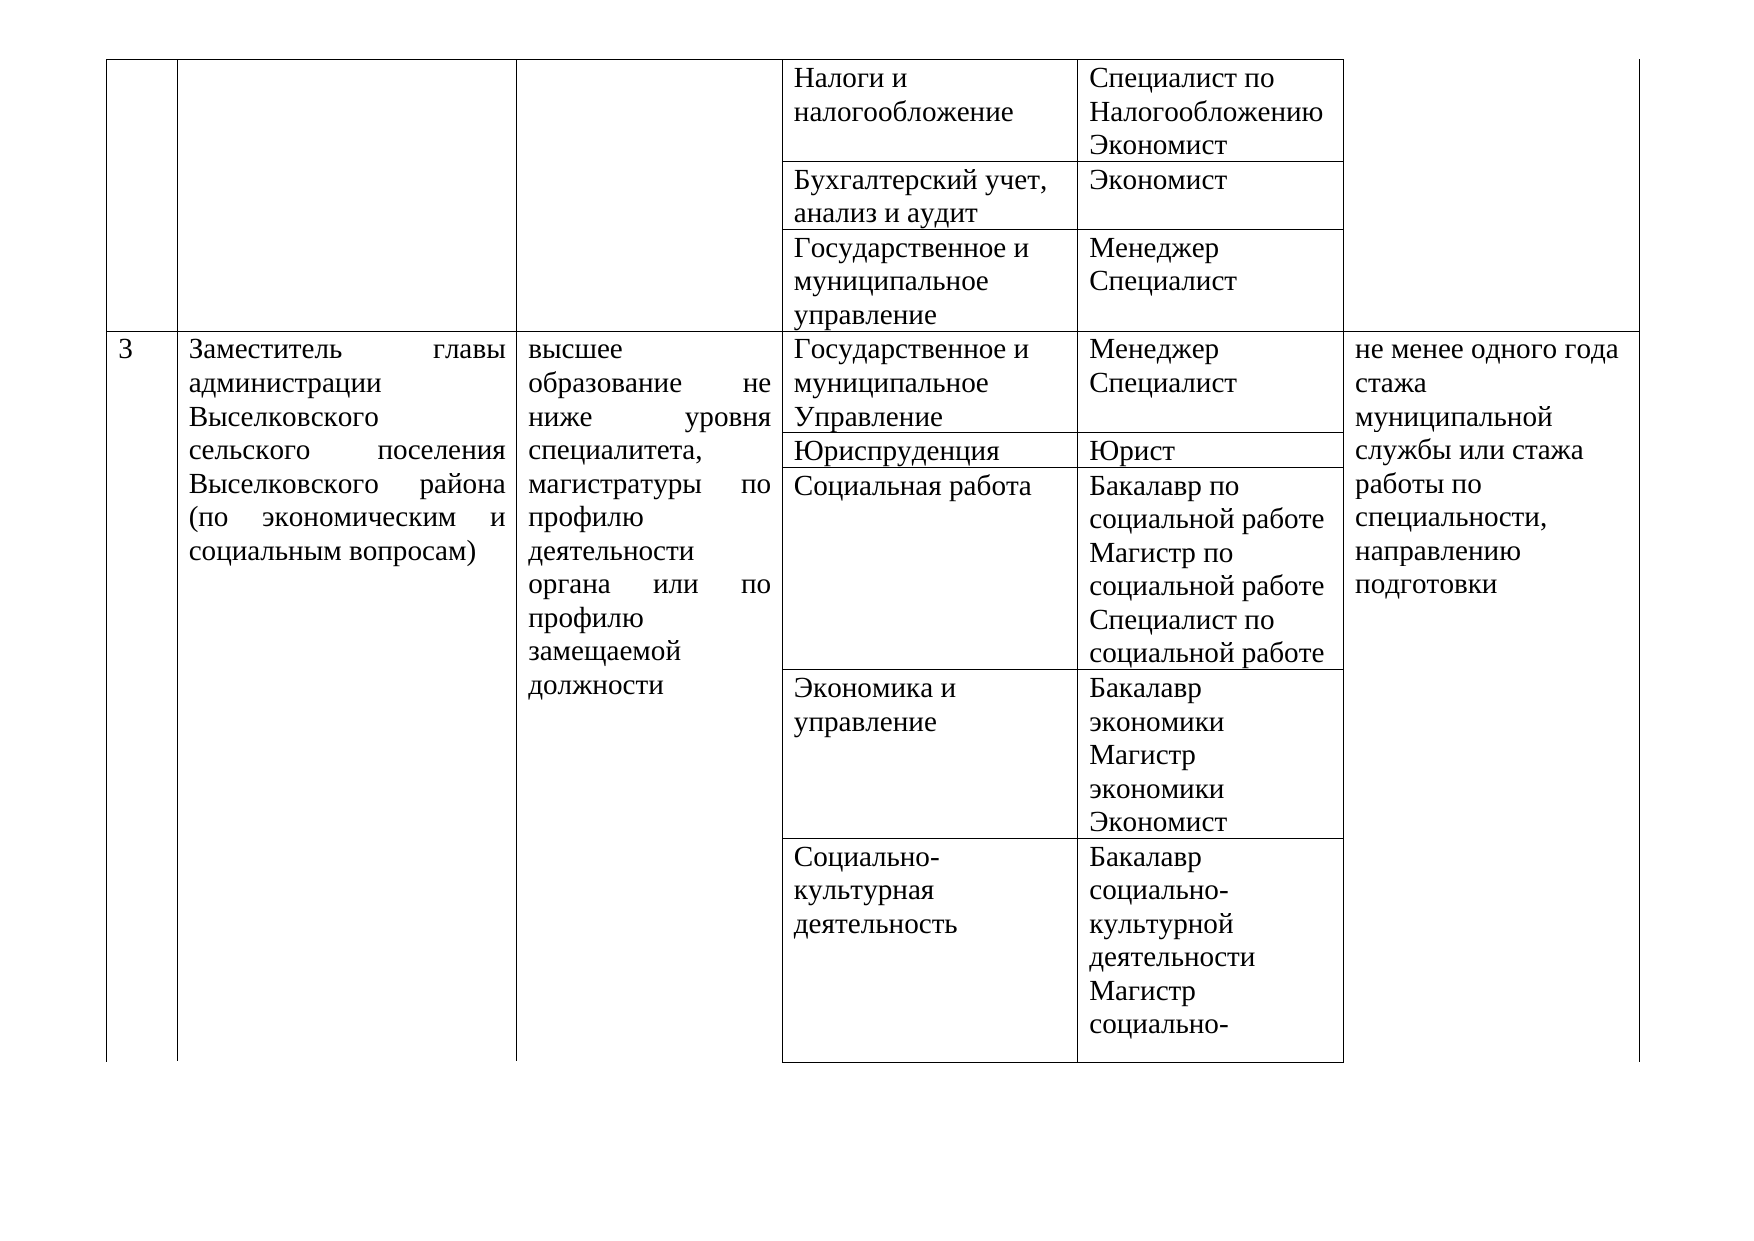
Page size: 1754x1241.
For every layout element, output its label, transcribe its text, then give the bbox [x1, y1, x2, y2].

table_cell не менее одного года стажа муниципальной службы или стажа работы по специальности, направлению подготовки [1344, 332, 1639, 1062]
table_cell Юриспруденция [783, 433, 1077, 467]
table_cell Менеджер Специалист [1078, 230, 1343, 331]
table_cell 3 [107, 332, 177, 1062]
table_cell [783, 839, 1077, 1062]
table_cell Менеджер Специалист [1078, 332, 1343, 432]
table_cell Экономика и управление [783, 670, 1077, 838]
table_cell Государственное и муниципальное Управление [783, 332, 1077, 432]
table_cell Экономист [1078, 162, 1343, 229]
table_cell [1078, 839, 1343, 1062]
table_cell Специалист по Налогообложению Экономист [1078, 60, 1343, 161]
table_cell Заместитель главы администрации Выселковского сельского поселения Выселковского района (по экономическим и социальным вопросам) [177, 332, 517, 1062]
table_cell Налоги и налогообложение [783, 60, 1077, 161]
table_cell Государственное и муниципальное управление [783, 230, 1077, 331]
table_cell Юрист [1078, 433, 1343, 467]
table_cell Бакалавр экономики Магистр экономики Экономист [1078, 670, 1343, 838]
table_cell Бухгалтерский учет, анализ и аудит [783, 162, 1077, 229]
table_cell Социальная работа [783, 468, 1077, 669]
table_cell высшее образование не ниже уровня специалитета, магистратуры по профилю деятельности органа или по профилю замещаемой должности [517, 332, 782, 1062]
table_cell Бакалавр по социальной работе Магистр по социальной работе Специалист по социальной работе [1078, 468, 1343, 669]
